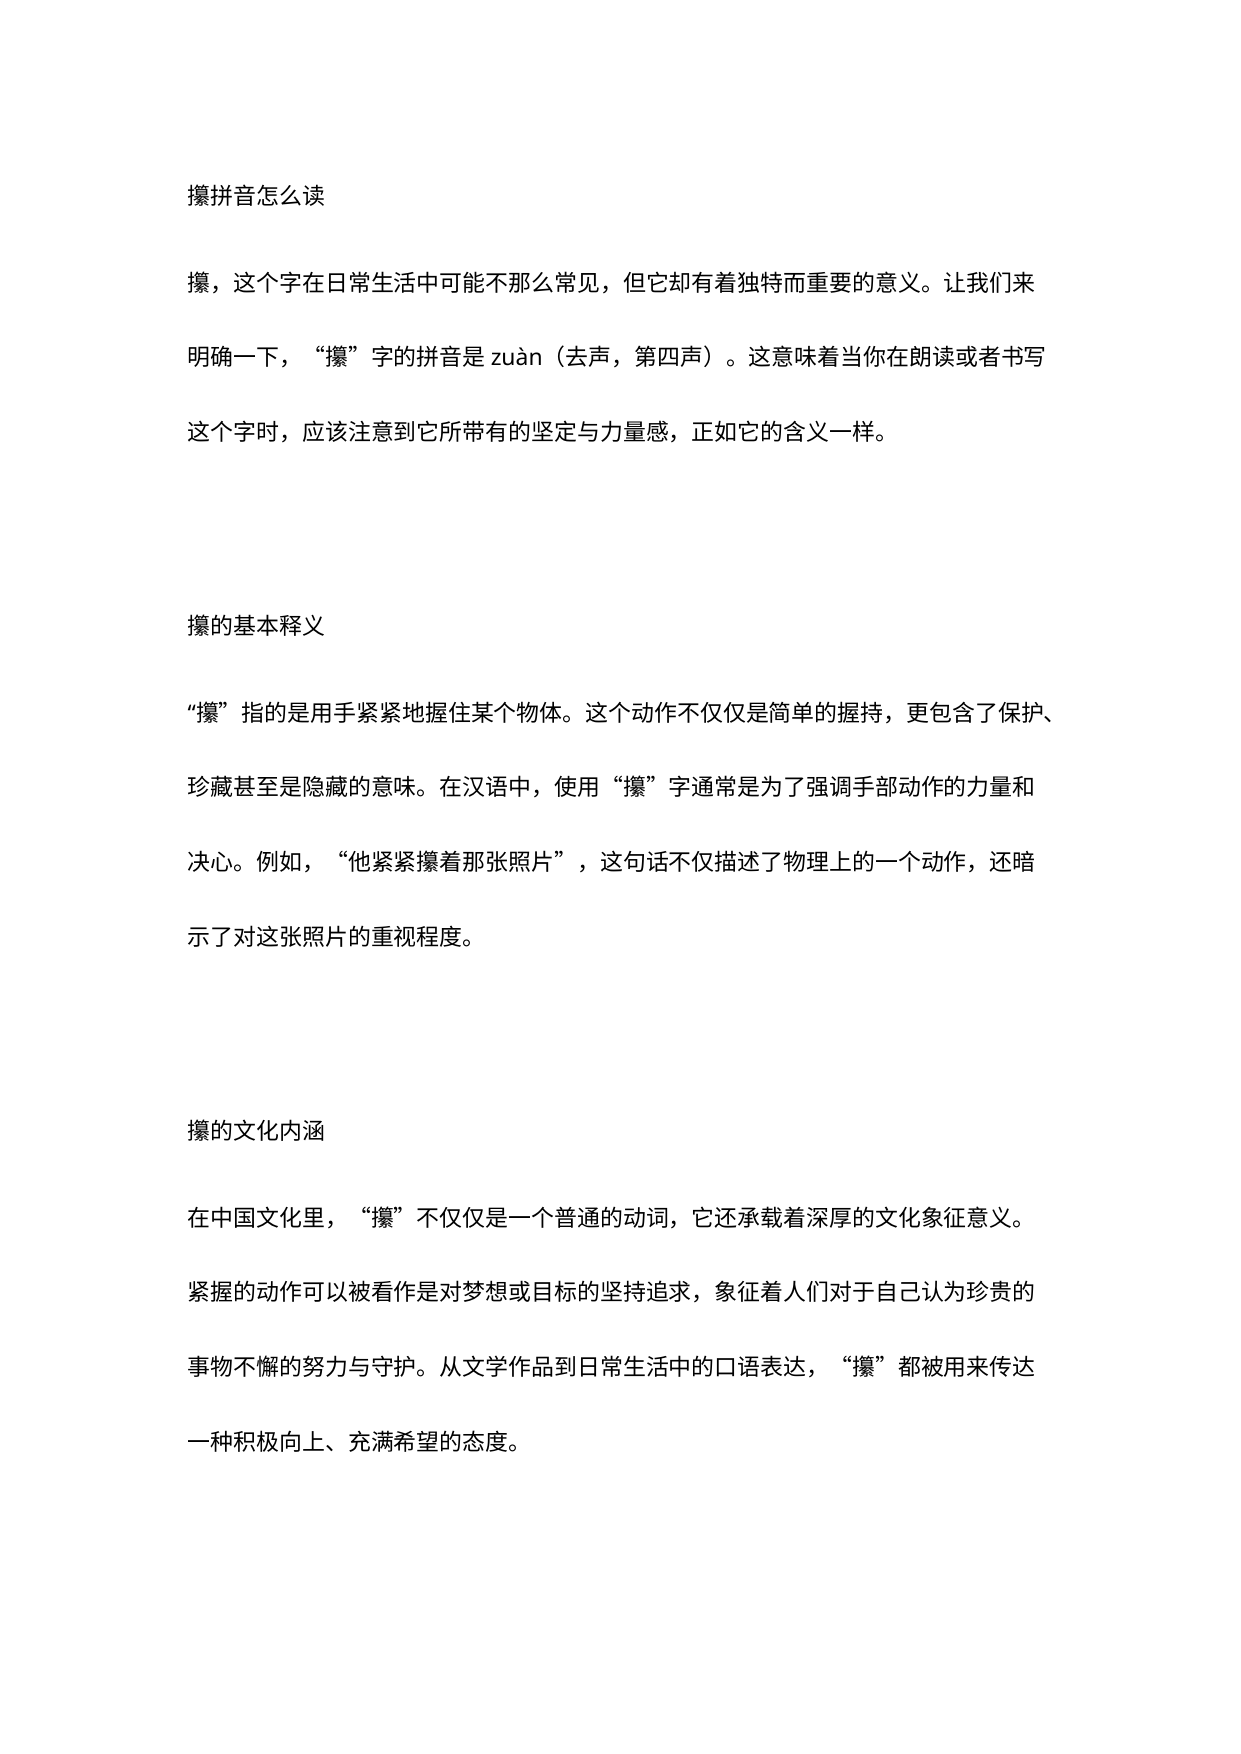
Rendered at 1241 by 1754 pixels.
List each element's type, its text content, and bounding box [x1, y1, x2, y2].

text 攥的基本释义 [187, 592, 1053, 657]
text 攥，这个字在日常生活中可能不那么常见，但它却有着独特而重要的意义。让我们来明确一下，“攥”字的拼音是 zuàn（去声，第四声）。这意味着当你在朗读或者书写这个字时，应该注意到它所带有的坚定与力量感，正如它的含义一样。 [187, 248, 1053, 463]
text “攥”指的是用手紧紧地握住某个物体。这个动作不仅仅是简单的握持，更包含了保护、珍藏甚至是隐藏的意味。在汉语中，使用“攥”字通常是为了强调手部动作的力量和决心。例如，“他紧紧攥着那张照片”，这句话不仅描述了物理上的一个动作，还暗示了对这张照片的重视程度。 [187, 679, 1053, 968]
text 在中国文化里，“攥”不仅仅是一个普通的动词，它还承载着深厚的文化象征意义。紧握的动作可以被看作是对梦想或目标的坚持追求，象征着人们对于自己认为珍贵的事物不懈的努力与守护。从文学作品到日常生活中的口语表达，“攥”都被用来传达一种积极向上、充满希望的态度。 [187, 1184, 1053, 1473]
text 攥的文化内涵 [187, 1097, 1053, 1162]
text 攥拼音怎么读 [187, 162, 1053, 227]
